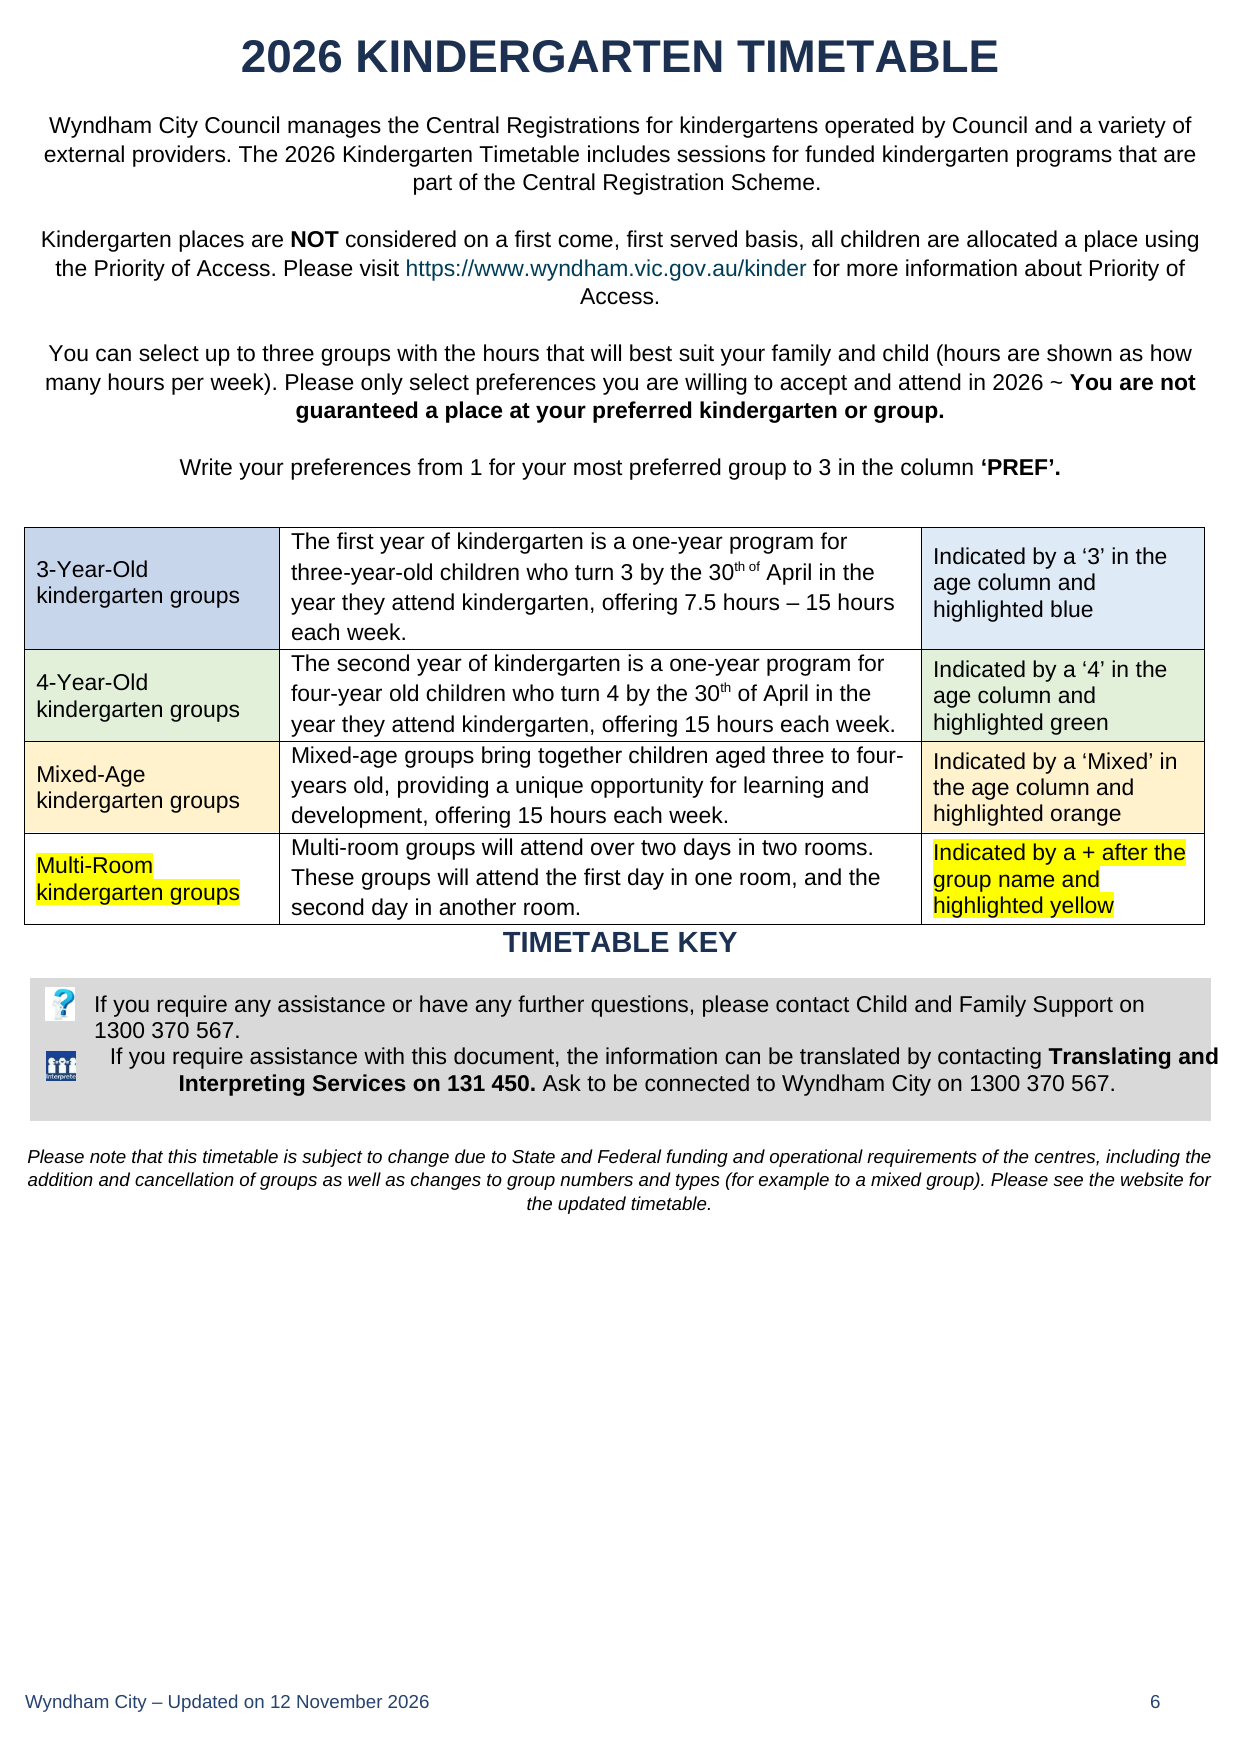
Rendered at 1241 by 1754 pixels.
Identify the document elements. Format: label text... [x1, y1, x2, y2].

table_header 3-Year-Old kindergarten groups [25, 528, 279, 649]
table_header Indicated by a ‘3’ in the age column and highlighted blue [922, 528, 1204, 649]
table_cell Indicated by a ‘Mixed’ in the age column and highlighted orange [922, 742, 1204, 832]
table_cell Multi-room groups will attend over two days in two rooms. These groups will attend the first day in one room, and the second day in another room. [280, 834, 921, 924]
text Wyndham City Council manages the Central Registrations for kindergartens operated by Council and a variety of external providers. The 2026 Kindergarten Timetable includes sessions for funded kindergarten programs that are part of the Central Registration Scheme. Kindergarten places are NOT considered on a first come, first served basis, all children are allocated a place using the Priority of Access. Please visit https://www.wyndham.vic.gov.au/kinder for more information about Priority of Access. [25, 112, 1215, 309]
table_cell Multi-Room kindergarten groups [25, 834, 279, 924]
table_cell Mixed-age groups bring together children aged three to four-years old, providing a unique opportunity for learning and development, offering 15 hours each week. [280, 742, 921, 832]
subtitle 2026 KINDERGARTEN TIMETABLE [25, 29, 1215, 82]
text TIMETABLE KEY [25, 925, 1215, 959]
text You can select up to three groups with the hours that will best suit your family and child (hours are shown as how many hours per week). Please only select preferences you are willing to accept and attend in 2026 ~ You are not guaranteed a place at your preferred kindergarten or group. [25, 340, 1215, 423]
table_header The first year of kindergarten is a one-year program for three-year-old children who turn 3 by the 30th of April in the year they attend kindergarten, offering 7.5 hours – 15 hours each week. [280, 528, 921, 649]
table_cell Indicated by a ‘4’ in the age column and highlighted green [922, 650, 1204, 741]
text Please note that this timetable is subject to change due to State and Federal funding and operational requirements of the centres, including the addition and cancellation of groups as well as changes to group numbers and types (for example to a mixed group). Please see the website for the updated timetable. [25, 1146, 1215, 1214]
table_cell 4-Year-Old kindergarten groups [25, 650, 279, 741]
table_cell Indicated by a + after the group name and highlighted yellow [922, 834, 1204, 924]
table_cell The second year of kindergarten is a one-year program for four-year old children who turn 4 by the 30th of April in the year they attend kindergarten, offering 15 hours each week. [280, 650, 921, 741]
table_cell Mixed-Age kindergarten groups [25, 742, 279, 832]
table_header If you require any assistance or have any further questions, please contact Child and Family Support on 1300 370 567. If you require assistance with this document, the information can be translated by contacting Translating and Interpreting Services on 131 450. Ask to be connected to Wyndham City on 1300 370 567. [30, 978, 1211, 1121]
picture [43, 987, 75, 1019]
picture [44, 1051, 76, 1080]
text Write your preferences from 1 for your most preferred group to 3 in the column ‘PREF’. [25, 425, 1215, 480]
